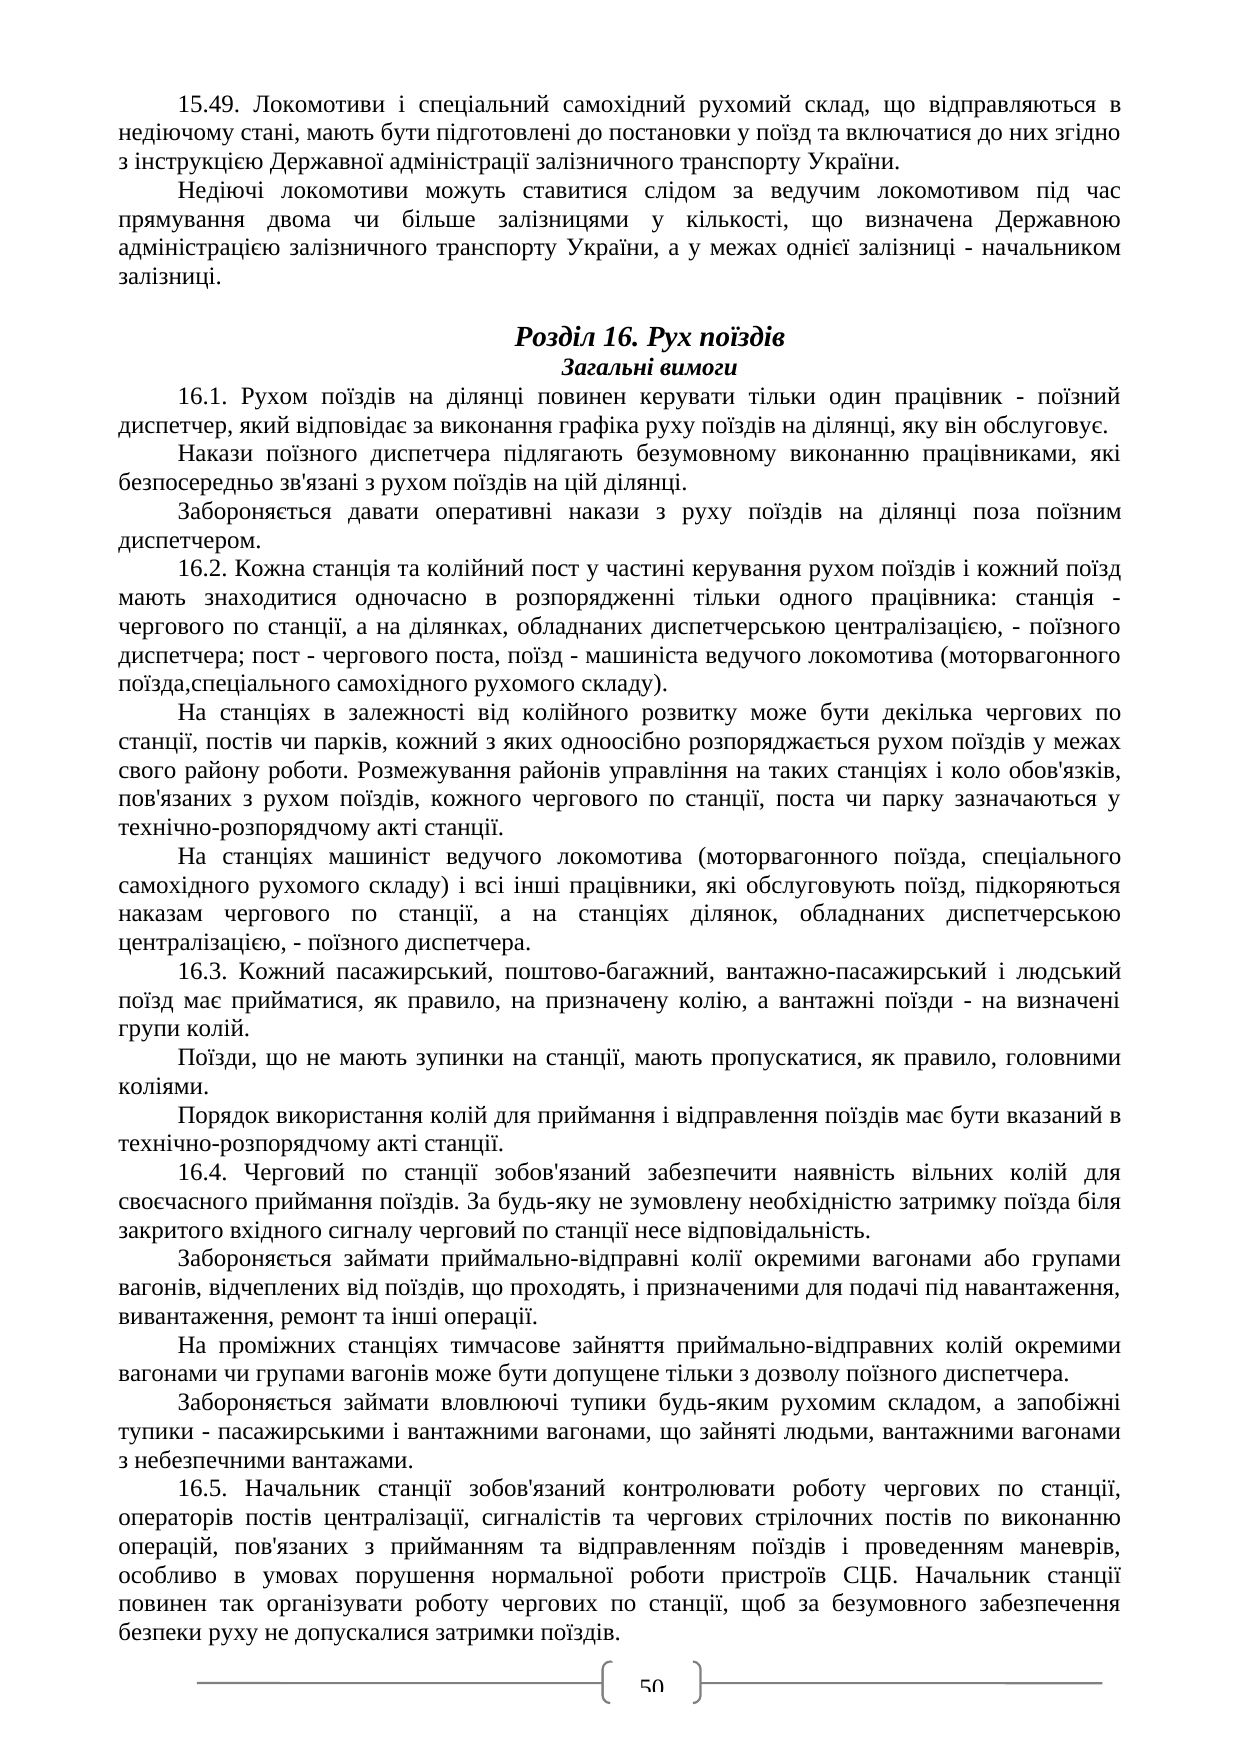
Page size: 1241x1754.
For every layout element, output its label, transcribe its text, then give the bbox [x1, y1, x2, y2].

text 16.4. Черговий по станції зобов'язаний забезпечити наявність вільних колій для своєчасного приймання поїздів. За будь-яку не зумовлену необхідністю затримку поїзда біля закритого вхідного сигналу черговий по станції несе відповідальність. [118, 1157, 1122, 1243]
text На станціях в залежності від колійного розвитку може бути декілька чергових по станції, постів чи парків, кожний з яких одноосібно розпоряджається рухом поїздів у межах свого району роботи. Розмежування районів управління на таких станціях і коло обов'язків, пов'язаних з рухом поїздів, кожного чергового по станції, поста чи парку зазначаються у технічно-розпорядчому акті станції. [118, 697, 1122, 841]
text На проміжних станціях тимчасове зайняття приймально-відправних колій окремими вагонами чи групами вагонів може бути допущене тільки з дозволу поїзного диспетчера. [118, 1330, 1122, 1387]
text На станціях машиніст ведучого локомотива (моторвагонного поїзда, спеціального самохідного рухомого складу) і всі інші працівники, які обслуговують поїзд, підкоряються наказам чергового по станції, а на станціях ділянок, обладнаних диспетчерською централізацією, - поїзного диспетчера. [118, 841, 1122, 956]
text Поїзди, що не мають зупинки на станції, мають пропускатися, як правило, головними коліями. [118, 1042, 1122, 1100]
text 16.2. Кожна станція та колійний пост у частині керування рухом поїздів і кожний поїзд мають знаходитися одночасно в розпорядженні тільки одного працівника: станція - чергового по станції, а на ділянках, обладнаних диспетчерською централізацією, - поїзного диспетчера; пост - чергового поста, поїзд - машиніста ведучого локомотива (моторвагонного поїзда,спеціального самохідного рухомого складу). [118, 553, 1122, 697]
text Забороняється займати приймально-відправні колії окремими вагонами або групами вагонів, відчеплених від поїздів, що проходять, і призначеними для подачі під навантаження, вивантаження, ремонт та інші операції. [118, 1243, 1122, 1330]
text 16.3. Кожний пасажирський, поштово-багажний, вантажно-пасажирський і людський поїзд має прийматися, як правило, на призначену колію, а вантажні поїзди - на визначені групи колій. [118, 956, 1122, 1042]
text Забороняється займати вловлюючі тупики будь-яким рухомим складом, а запобіжні тупики - пасажирськими і вантажними вагонами, що зайняті людьми, вантажними вагонами з небезпечними вантажами. [118, 1387, 1122, 1473]
text 16.5. Начальник станції зобов'язаний контролювати роботу чергових по станції, операторів постів централізації, сигналістів та чергових стрілочних постів по виконанню операцій, пов'язаних з прийманням та відправленням поїздів і проведенням маневрів, особливо в умовах порушення нормальної роботи пристроїв СЦБ. Начальник станції повинен так організувати роботу чергових по станції, щоб за безумовного забезпечення безпеки руху не допускалися затримки поїздів. [118, 1473, 1122, 1646]
text Забороняється давати оперативні накази з руху поїздів на ділянці поза поїзним диспетчером. [118, 496, 1122, 553]
text Накази поїзного диспетчера підлягають безумовному виконанню працівниками, які безпосередньо зв'язані з рухом поїздів на цій ділянці. [118, 438, 1122, 496]
text 15.49. Локомотиви і спеціальний самохідний рухомий склад, що відправляються в недіючому стані, мають бути підготовлені до постановки у поїзд та включатися до них згідно з інструкцією Державної адміністрації залізничного транспорту України. [118, 89, 1122, 175]
text 16.1. Рухом поїздів на ділянці повинен керувати тільки один працівник - поїзний диспетчер, який відповідає за виконання графіка руху поїздів на ділянці, яку він обслуговує. [118, 381, 1122, 438]
text Порядок використання колій для приймання і відправлення поїздів має бути вказаний в технічно-розпорядчому акті станції. [118, 1100, 1122, 1157]
text Недіючі локомотиви можуть ставитися слідом за ведучим локомотивом під час прямування двома чи більше залізницями у кількості, що визначена Державною адміністрацією залізничного транспорту України, а у межах однієї залізниці - начальником залізниці. [118, 175, 1122, 290]
text Розділ 16. Рух поїздів [118, 319, 1122, 352]
text Загальні вимоги [118, 352, 1122, 381]
